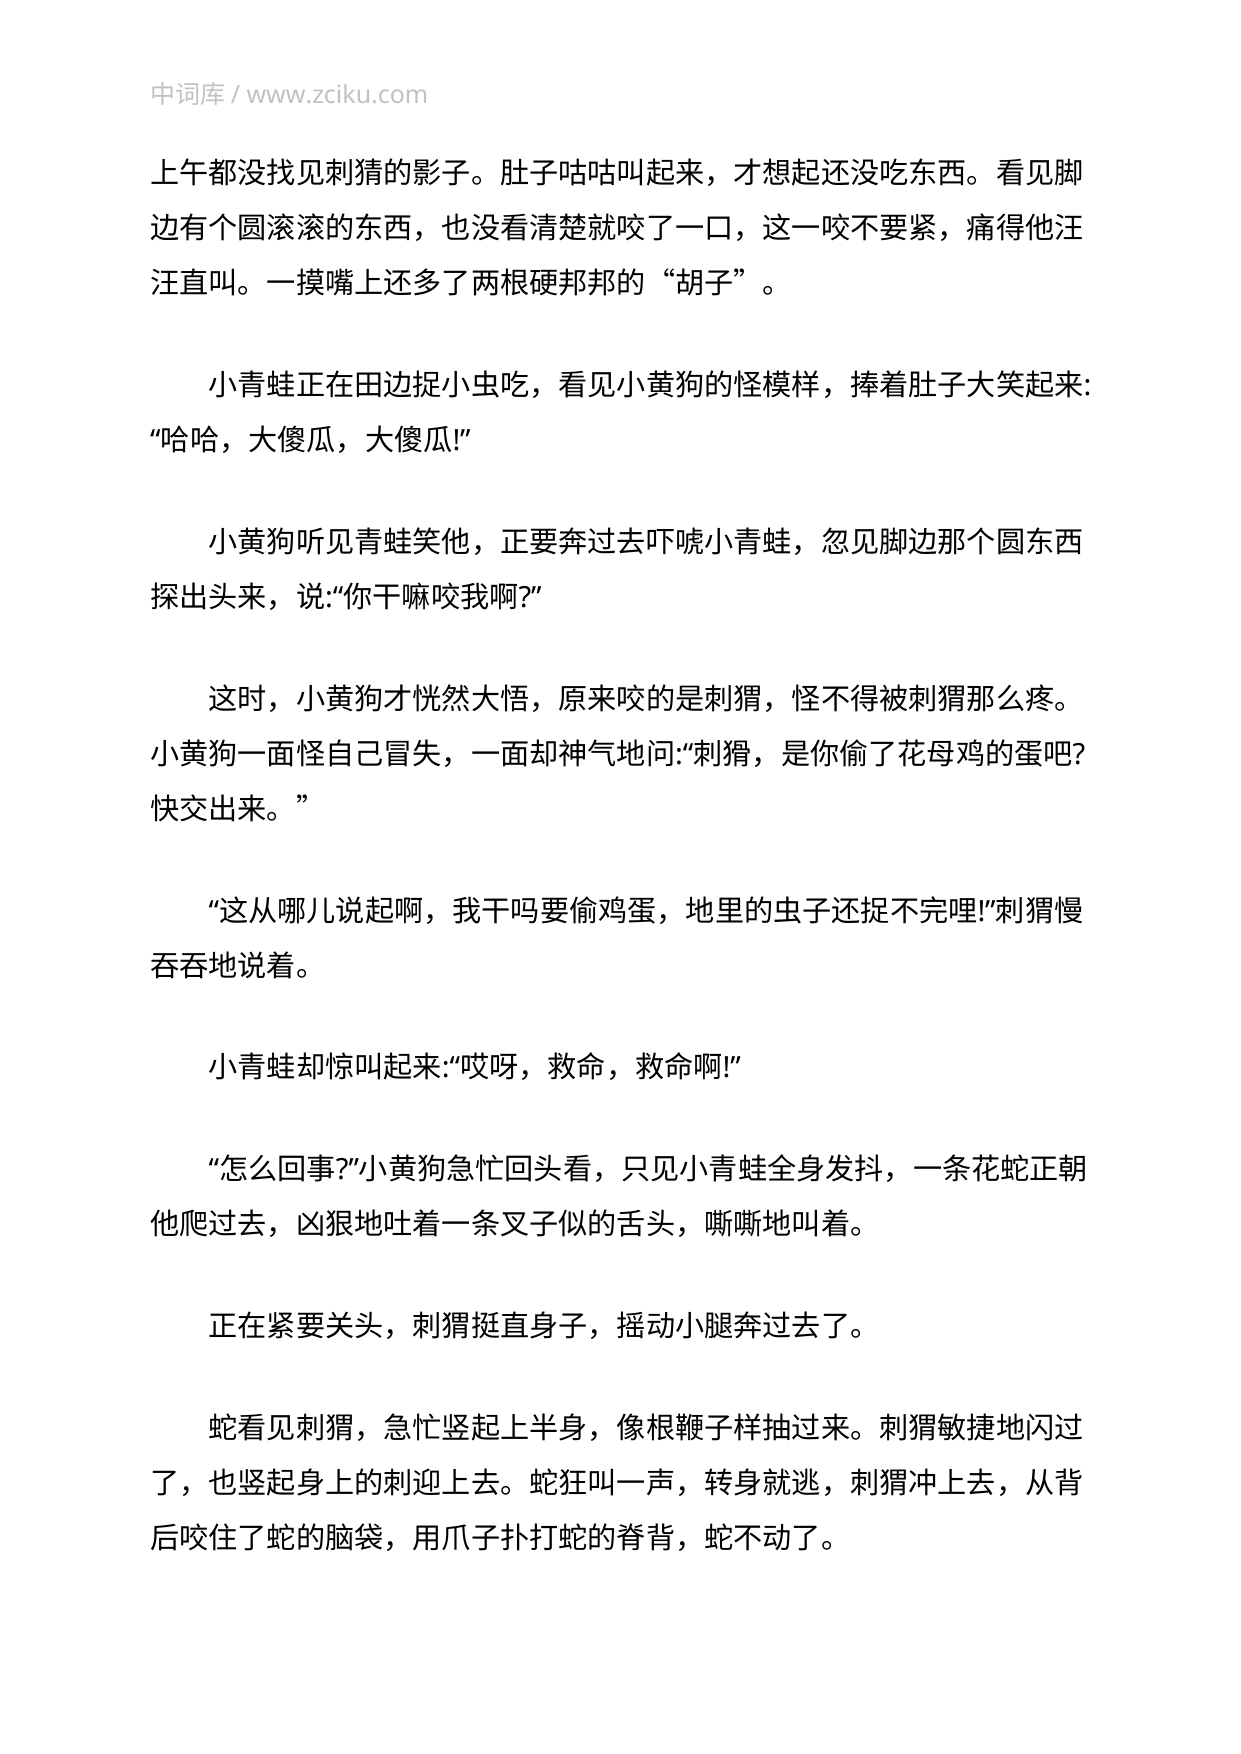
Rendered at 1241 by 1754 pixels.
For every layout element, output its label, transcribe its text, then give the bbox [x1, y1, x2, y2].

text 蛇看见刺猬，急忙竖起上半身，像根鞭子样抽过来。刺猬敏捷地闪过了，也竖起身上的刺迎上去。蛇狂叫一声，转身就逃，刺猬冲上去，从背后咬住了蛇的脑袋，用爪子扑打蛇的脊背，蛇不动了。 [150, 1404, 1090, 1556]
text 小青蛙正在田边捉小虫吃，看见小黄狗的怪模样，捧着肚子大笑起来:“哈哈，大傻瓜，大傻瓜!” [150, 362, 1090, 459]
text 这时，小黄狗才恍然大悟，原来咬的是刺猬，怪不得被刺猬那么疼。小黄狗一面怪自己冒失，一面却神气地问:“刺猾，是你偷了花母鸡的蛋吧?快交出来。” [150, 675, 1090, 828]
text “这从哪儿说起啊，我干吗要偷鸡蛋，地里的虫子还捉不完哩!”刺猬慢吞吞地说着。 [150, 887, 1090, 984]
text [150, 150, 1090, 302]
text 小黄狗听见青蛙笑他，正要奔过去吓唬小青蛙，忽见脚边那个圆东西探出头来，说:“你干嘛咬我啊?” [150, 518, 1090, 616]
text 正在紧要关头，刺猬挺直身子，摇动小腿奔过去了。 [150, 1303, 1090, 1345]
text 小青蛙却惊叫起来:“哎呀，救命，救命啊!” [150, 1044, 1090, 1086]
text “怎么回事?”小黄狗急忙回头看，只见小青蛙全身发抖，一条花蛇正朝他爬过去，凶狠地吐着一条叉子似的舌头，嘶嘶地叫着。 [150, 1146, 1090, 1243]
